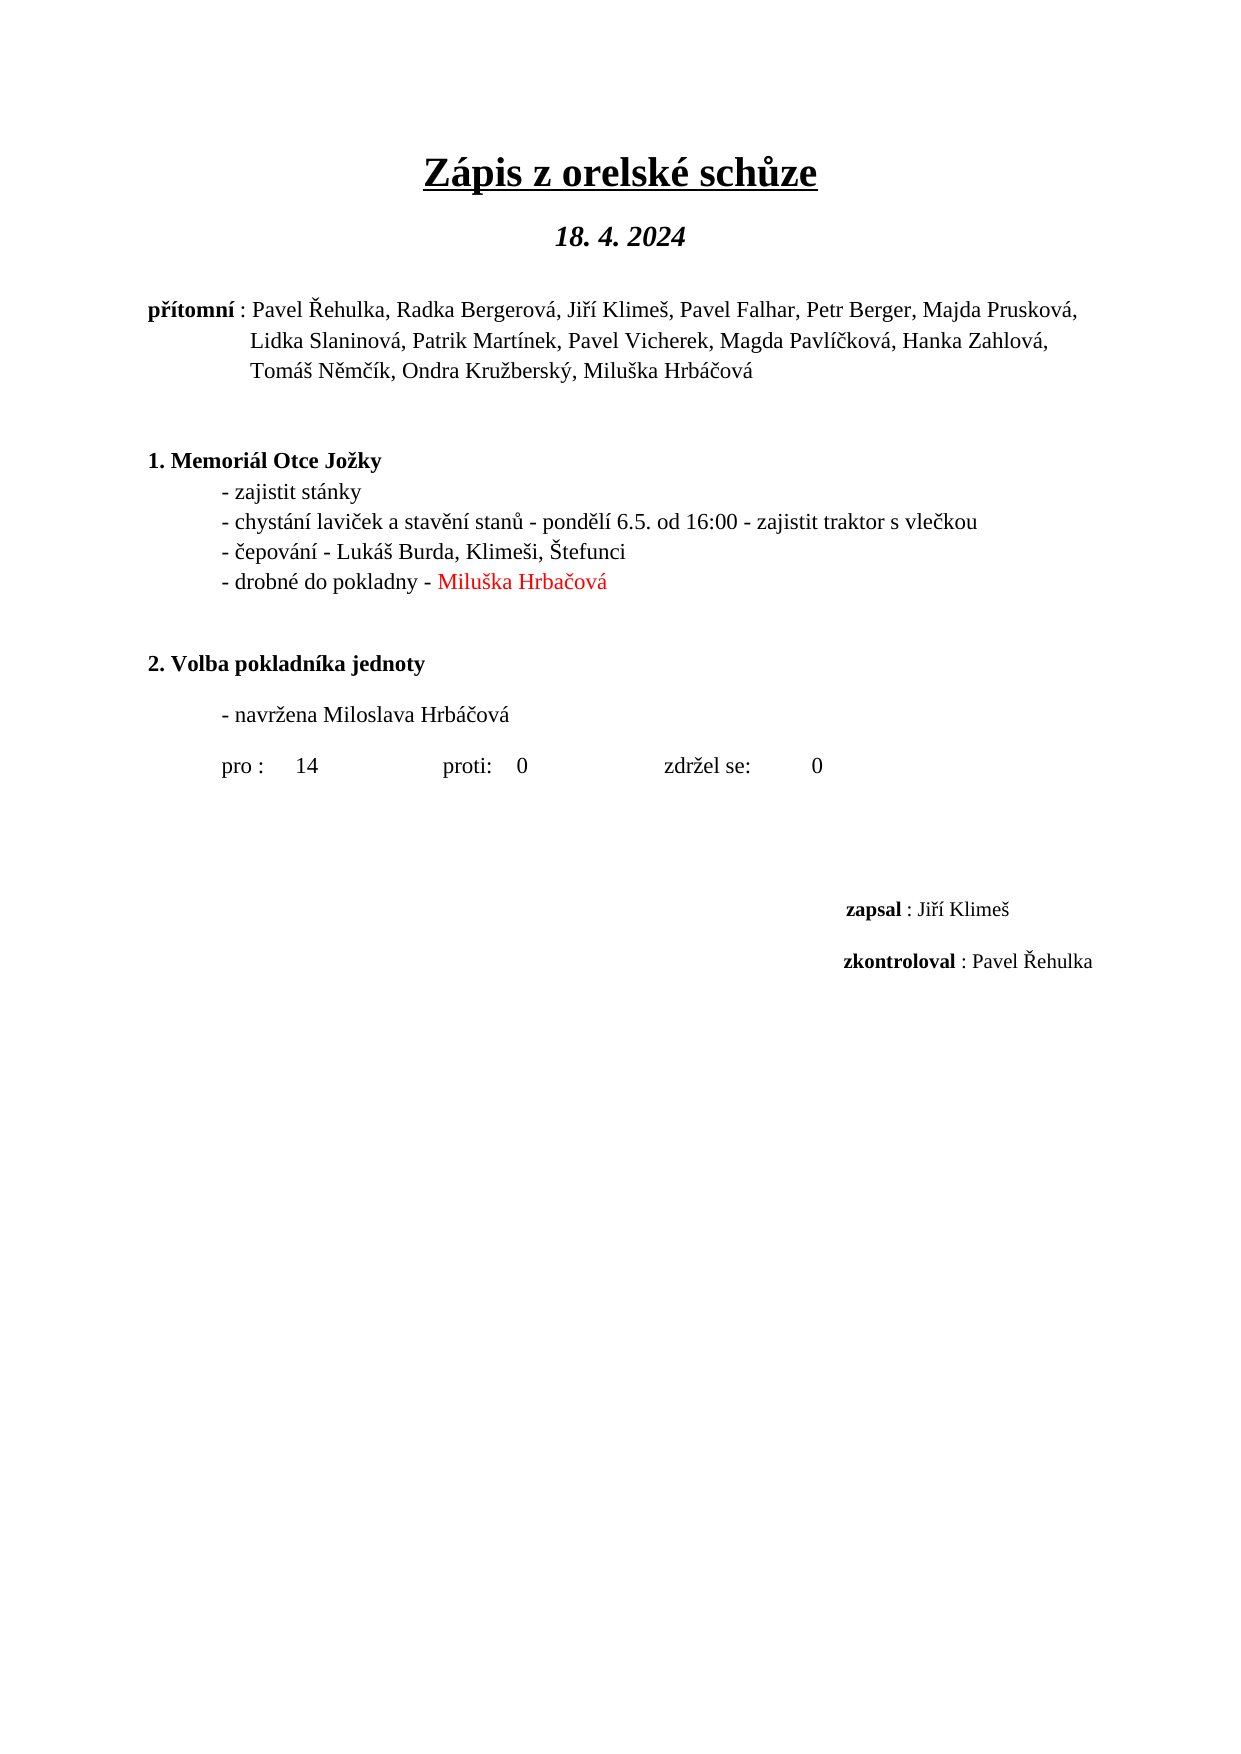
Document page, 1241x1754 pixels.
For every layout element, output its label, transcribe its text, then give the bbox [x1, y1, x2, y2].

text - čepování - Lukáš Burda, Klimeši, Štefunci [148, 538, 1093, 564]
text pro : 14 proti: 0 zdržel se: 0 [148, 752, 1093, 778]
text - zajistit stánky [148, 478, 1093, 504]
text Lidka Slaninová, Patrik Martínek, Pavel Vicherek, Magda Pavlíčková, Hanka Zahlová, [148, 327, 1093, 353]
text - drobné do pokladny - Miluška Hrbačová [148, 568, 1093, 595]
text přítomní : Pavel Řehulka, Radka Bergerová, Jiří Klimeš, Pavel Falhar, Petr Berger, Majda Prusková, [148, 297, 1093, 323]
text zkontroloval : Pavel Řehulka [148, 949, 1093, 973]
text zapsal : Jiří Klimeš [148, 897, 1093, 921]
text 2. Volba pokladníka jednoty [148, 650, 1093, 676]
text - chystání laviček a stavění stanů - pondělí 6.5. od 16:00 - zajistit traktor s vlečkou [148, 508, 1093, 534]
text 18. 4. 2024 [148, 219, 1093, 253]
text Tomáš Němčík, Ondra Kružberský, Miluška Hrbáčová [148, 357, 1093, 383]
text - navržena Miloslava Hrbáčová [148, 701, 1093, 727]
text Zápis z orelské schůze [148, 148, 1093, 196]
text 1. Memoriál Otce Jožky [148, 448, 1093, 474]
